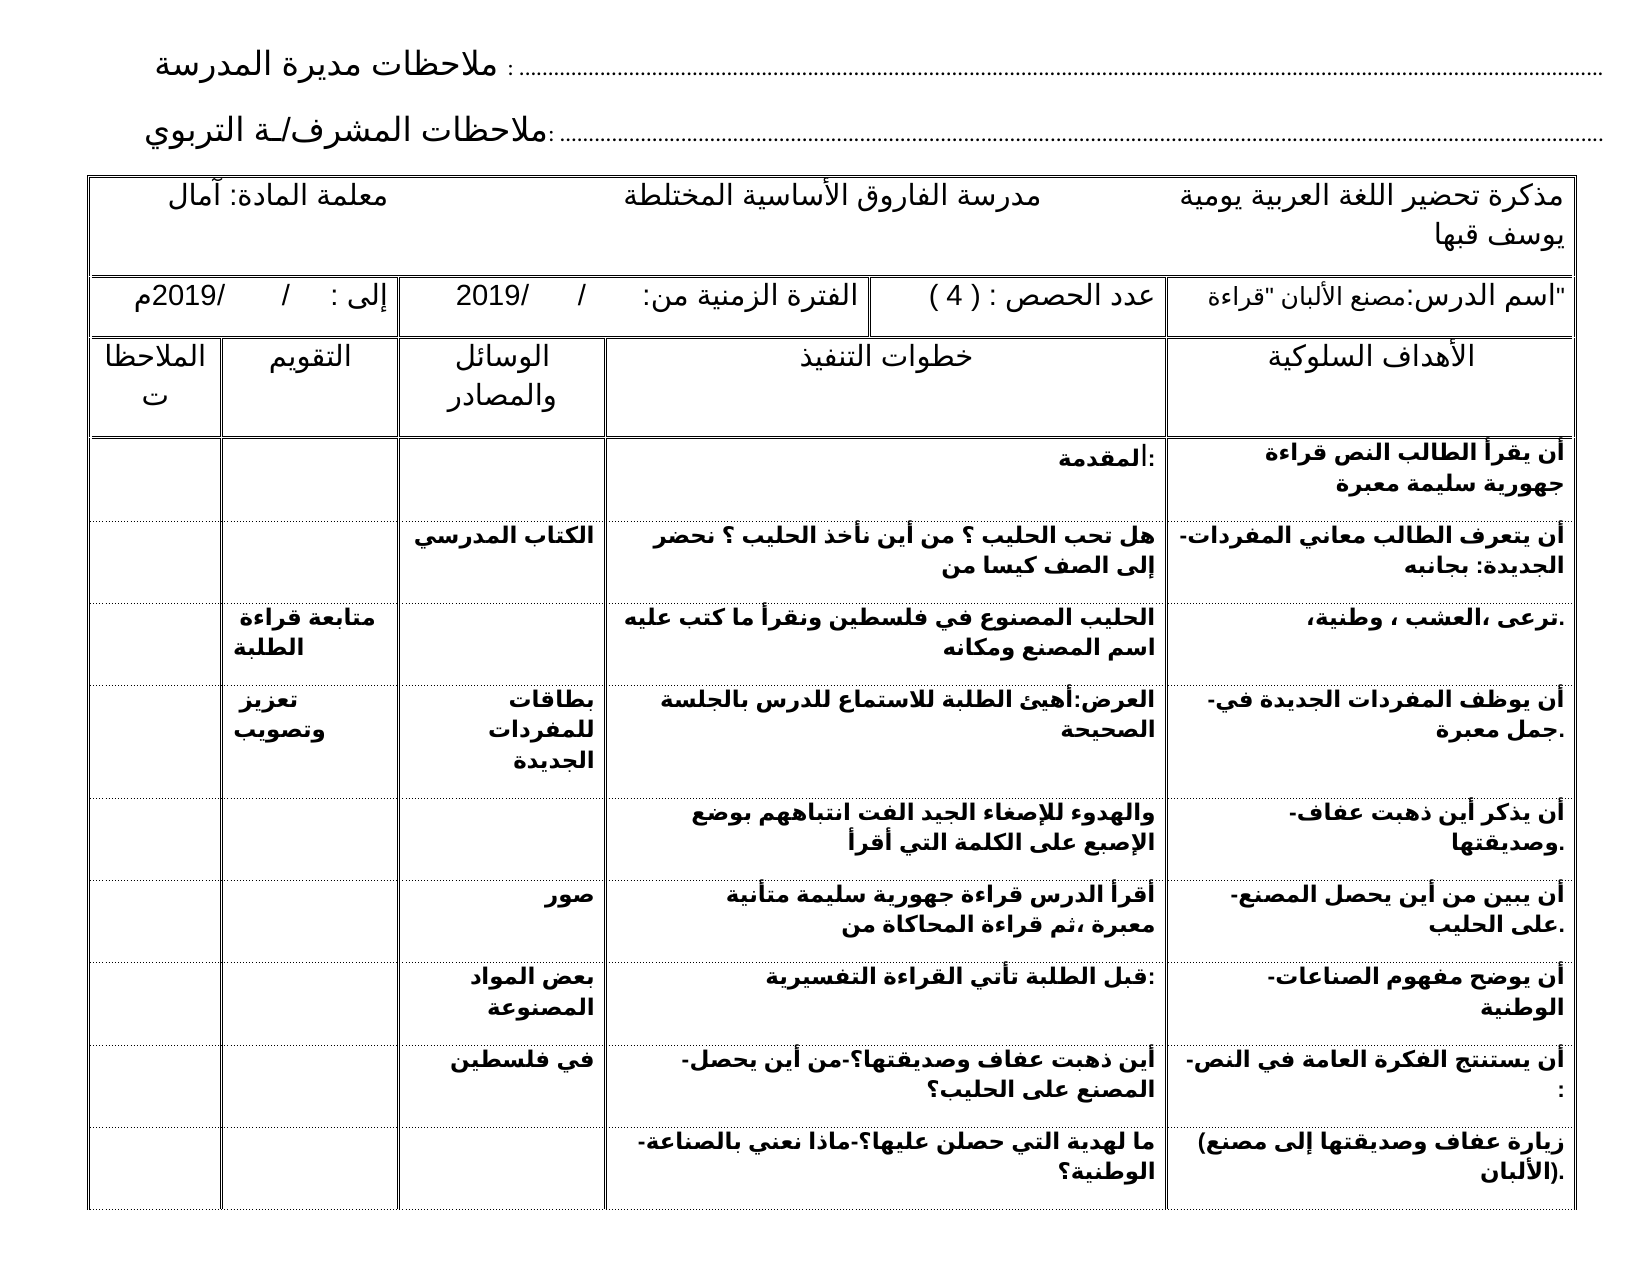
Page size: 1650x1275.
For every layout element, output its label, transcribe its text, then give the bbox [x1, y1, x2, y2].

table_cell -أن يوضح مفهوم الصناعات الوطنية [1168, 962, 1574, 1044]
table_cell [400, 1127, 604, 1209]
table_cell صور [400, 880, 604, 962]
table_cell [223, 798, 397, 880]
table_cell -أن يستنتج الفكرة العامة في النص : [1168, 1045, 1574, 1127]
table_cell العرض:أهيئ الطلبة للاستماع للدرس بالجلسة الصحيحة [607, 685, 1165, 798]
table_cell -أن يذكر أين ذهبت عفاف وصديقتها. [1168, 798, 1574, 880]
text ملاحظات مديرة المدرسة : ............................................................................................................................................................................................ [74, 44, 1606, 83]
table_cell أن يقرأ الطالب النص قراءة جهورية سليمة معبرة [1168, 436, 1576, 521]
table_cell [90, 880, 220, 962]
table_cell والهدوء للإصغاء الجيد الفت انتباههم بوضع الإصبع على الكلمة التي أقرأ [607, 798, 1165, 880]
table_cell [223, 1045, 397, 1127]
table_cell [90, 685, 220, 798]
table_cell الوسائل والمصادر [400, 339, 604, 436]
table_cell اسم الدرس:مصنع الألبان "قراءة" [1166, 275, 1576, 336]
table_cell تعزيز وتصويب [223, 685, 397, 798]
table_cell [223, 1127, 397, 1209]
table_cell هل تحب الحليب ؟ من أين نأخذ الحليب ؟ نحضر إلى الصف كيسا من [607, 521, 1165, 603]
table_cell [223, 962, 397, 1044]
table_cell [90, 798, 220, 880]
table_cell [88, 436, 221, 521]
table_cell [90, 603, 220, 685]
table_cell [400, 603, 604, 685]
table_cell [400, 439, 604, 521]
table_cell المقدمة: [607, 439, 1165, 521]
table_cell (زيارة عفاف وصديقتها إلى مصنع الألبان). [1168, 1127, 1574, 1209]
table_cell -أين ذهبت عفاف وصديقتها؟-من أين يحصل المصنع على الحليب؟ [607, 1045, 1165, 1127]
table_cell بعض المواد المصنوعة [400, 962, 604, 1044]
table_cell -أن يوظف المفردات الجديدة في جمل معبرة. [1168, 685, 1574, 798]
table_cell إلى : / /2019م [88, 275, 399, 336]
table_cell خطوات التنفيذ [607, 339, 1165, 436]
text ملاحظات المشرف/ـة التربوي: ..................................................................................................................................................................................... [74, 110, 1606, 148]
table_cell [223, 439, 397, 521]
table_cell متابعة قراءة الطلبة [223, 603, 397, 685]
table_cell الكتاب المدرسي [400, 521, 604, 603]
table_header مذكرة تحضير اللغة العربية يومية مدرسة الفاروق الأساسية المختلطة معلمة المادة: آمال يوسف قبها [90, 178, 1574, 275]
table_cell -أن يتعرف الطالب معاني المفردات الجديدة: بجانبه [1168, 521, 1574, 603]
table_cell [90, 521, 220, 603]
table_cell [223, 521, 397, 603]
table_cell بطاقات للمفردات الجديدة [400, 685, 604, 798]
table_cell [400, 798, 604, 880]
table_cell قبل الطلبة تأتي القراءة التفسيرية: [607, 962, 1165, 1044]
table_cell الملاحظات [88, 336, 221, 436]
table_cell -ما لهدية التي حصلن عليها؟-ماذا نعني بالصناعة الوطنية؟ [607, 1127, 1165, 1209]
table_cell في فلسطين [400, 1045, 604, 1127]
table_cell [90, 1045, 220, 1127]
table_cell [223, 880, 397, 962]
table_cell [90, 1127, 220, 1209]
table_cell الأهداف السلوكية [1166, 336, 1576, 436]
table_cell التقويم [223, 339, 397, 436]
table_cell [90, 962, 220, 1044]
table_cell أقرأ الدرس قراءة جهورية سليمة متأنية معبرة ،ثم قراءة المحاكاة من [607, 880, 1165, 962]
table_cell عدد الحصص : ( 4 ) [871, 278, 1165, 336]
table_cell ،ترعى ،العشب ، وطنية. [1168, 603, 1574, 685]
table_cell -أن يبين من أين يحصل المصنع على الحليب. [1168, 880, 1574, 962]
table_cell الحليب المصنوع في فلسطين ونقرأ ما كتب عليه اسم المصنع ومكانه [607, 603, 1165, 685]
table_cell الفترة الزمنية من: / /2019 [400, 278, 868, 336]
